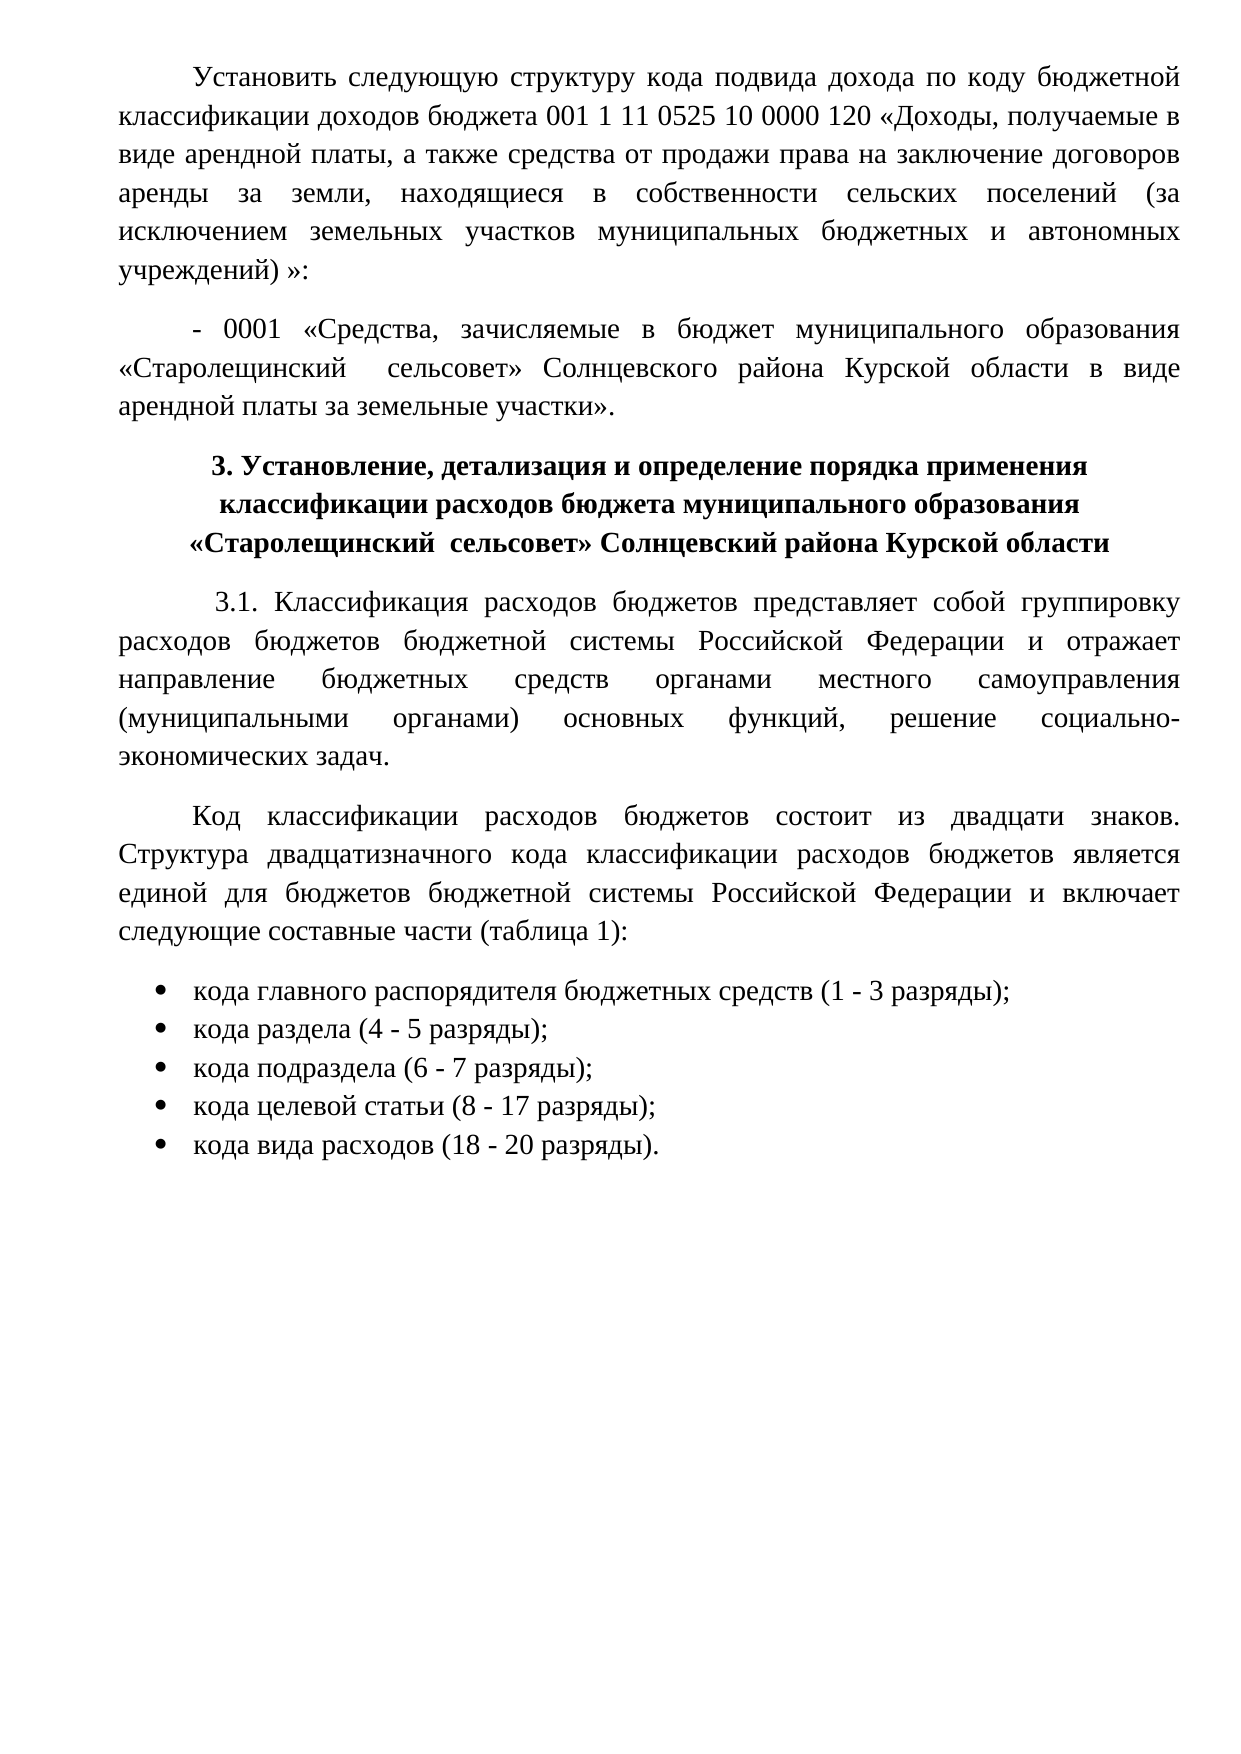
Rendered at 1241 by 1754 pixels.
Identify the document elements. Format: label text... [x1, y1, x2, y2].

text 3. Установление, детализация и определение порядка применения классификации расходов бюджета муниципального образования «Старолещинский сельсовет» Солнцевский района Курской области [118, 448, 1181, 558]
text Установить следующую структуру кода подвида дохода по коду бюджетной классификации доходов бюджета 001 1 11 0525 10 0000 120 «Доходы, получаемые в виде арендной платы, а также средства от продажи права на заключение договоров аренды за земли, находящиеся в собственности сельских поселений (за исключением земельных участков муниципальных бюджетных и автономных учреждений) »: [118, 59, 1181, 285]
list кода целевой статьи (8 - 17 разряды); [156, 1088, 1181, 1122]
list кода раздела (4 - 5 разряды); [156, 1011, 1181, 1045]
text - 0001 «Средства, зачисляемые в бюджет муниципального образования «Старолещинский сельсовет» Солнцевского района Курской области в виде арендной платы за земельные участки». [118, 311, 1181, 422]
list кода вида расходов (18 - 20 разряды). [156, 1127, 1181, 1161]
list кода подраздела (6 - 7 разряды); [156, 1050, 1181, 1083]
text Код классификации расходов бюджетов состоит из двадцати знаков. Структура двадцатизначного кода классификации расходов бюджетов является единой для бюджетов бюджетной системы Российской Федерации и включает следующие составные части (таблица 1): [118, 798, 1181, 947]
list кода главного распорядителя бюджетных средств (1 - 3 разряды); [156, 973, 1181, 1006]
text 3.1. Классификация расходов бюджетов представляет собой группировку расходов бюджетов бюджетной системы Российской Федерации и отражает направление бюджетных средств органами местного самоуправления (муниципальными органами) основных функций, решение социально-экономических задач. [118, 584, 1181, 772]
